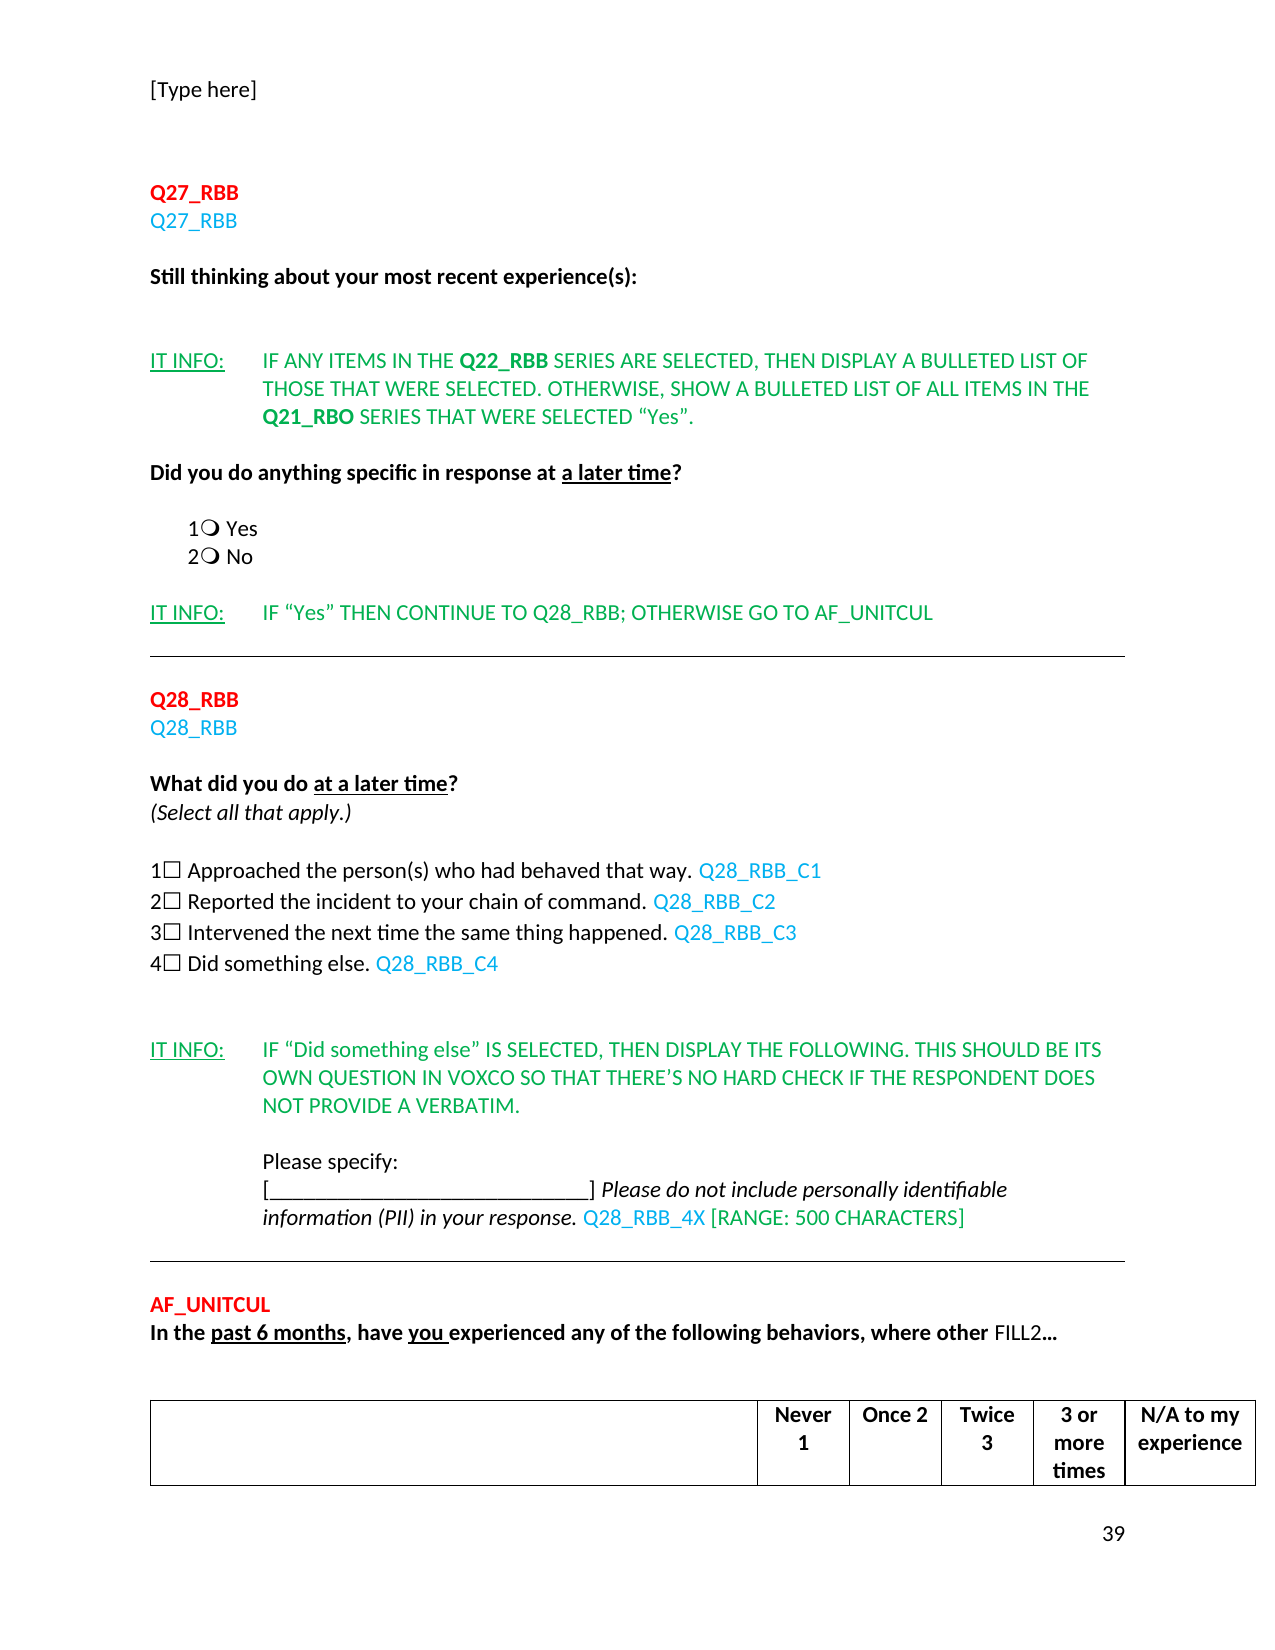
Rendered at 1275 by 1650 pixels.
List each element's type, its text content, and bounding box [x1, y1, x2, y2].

text 3☐ Intervened the next time the same thing happened. Q28_RBB_C3 [150, 916, 1125, 947]
table_header Never 1 [758, 1401, 849, 1484]
text Please specify: [262, 1147, 1125, 1175]
text 1 Yes [187, 514, 1125, 542]
text 2☐ Reported the incident to your chain of command. Q28_RBB_C2 [150, 885, 1125, 916]
text Q27_RBB [150, 206, 1125, 234]
text IT INFO: IF ANY ITEMS IN THE Q22_RBB SERIES ARE SELECTED, THEN DISPLAY A BULLETED LIST OF THOSE THAT WERE SELECTED. OTHERWISE, SHOW A BULLETED LIST OF ALL ITEMS IN THE Q21_RBO SERIES THAT WERE SELECTED “Yes”. [150, 346, 1125, 430]
text What did you do at a later time? [150, 769, 1125, 798]
text Still thinking about your most recent experience(s): [150, 262, 1125, 290]
text IT INFO: IF “Did something else” IS SELECTED, THEN DISPLAY THE FOLLOWING. THIS SHOULD BE ITS OWN QUESTION IN VOXCO SO THAT THERE’S NO HARD CHECK IF THE RESPONDENT DOES NOT PROVIDE A VERBATIM. [150, 1035, 1125, 1119]
text Did you do anything specific in response at a later time? [150, 458, 1125, 486]
text In the past 6 months, have you experienced any of the following behaviors, where other FILL2… [150, 1318, 1125, 1346]
text IT INFO: IF “Yes” THEN CONTINUE TO Q28_RBB; OTHERWISE GO TO AF_UNITCUL [150, 598, 1125, 626]
text Q27_RBB [150, 178, 1125, 206]
table_header [151, 1401, 757, 1484]
text [____________________________] Please do not include personally identifiable information (PII) in your response. Q28_RBB_4X [RANGE: 500 CHARACTERS] [262, 1175, 1125, 1231]
text (Select all that apply.) [150, 798, 1125, 826]
table_header Once 2 [850, 1401, 941, 1484]
text 2 No [187, 542, 1125, 570]
text 4☐ Did something else. Q28_RBB_C4 [150, 947, 1125, 979]
table_header 3 or more times 4 [1034, 1401, 1124, 1484]
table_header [1126, 1401, 1255, 1484]
text Q28_RBB [150, 713, 1125, 742]
text 1☐ Approached the person(s) who had behaved that way. Q28_RBB_C1 [150, 854, 1125, 885]
table_header Twice 3 [942, 1401, 1033, 1484]
text AF_UNITCUL [150, 1290, 1125, 1318]
text Q28_RBB [150, 686, 1125, 713]
